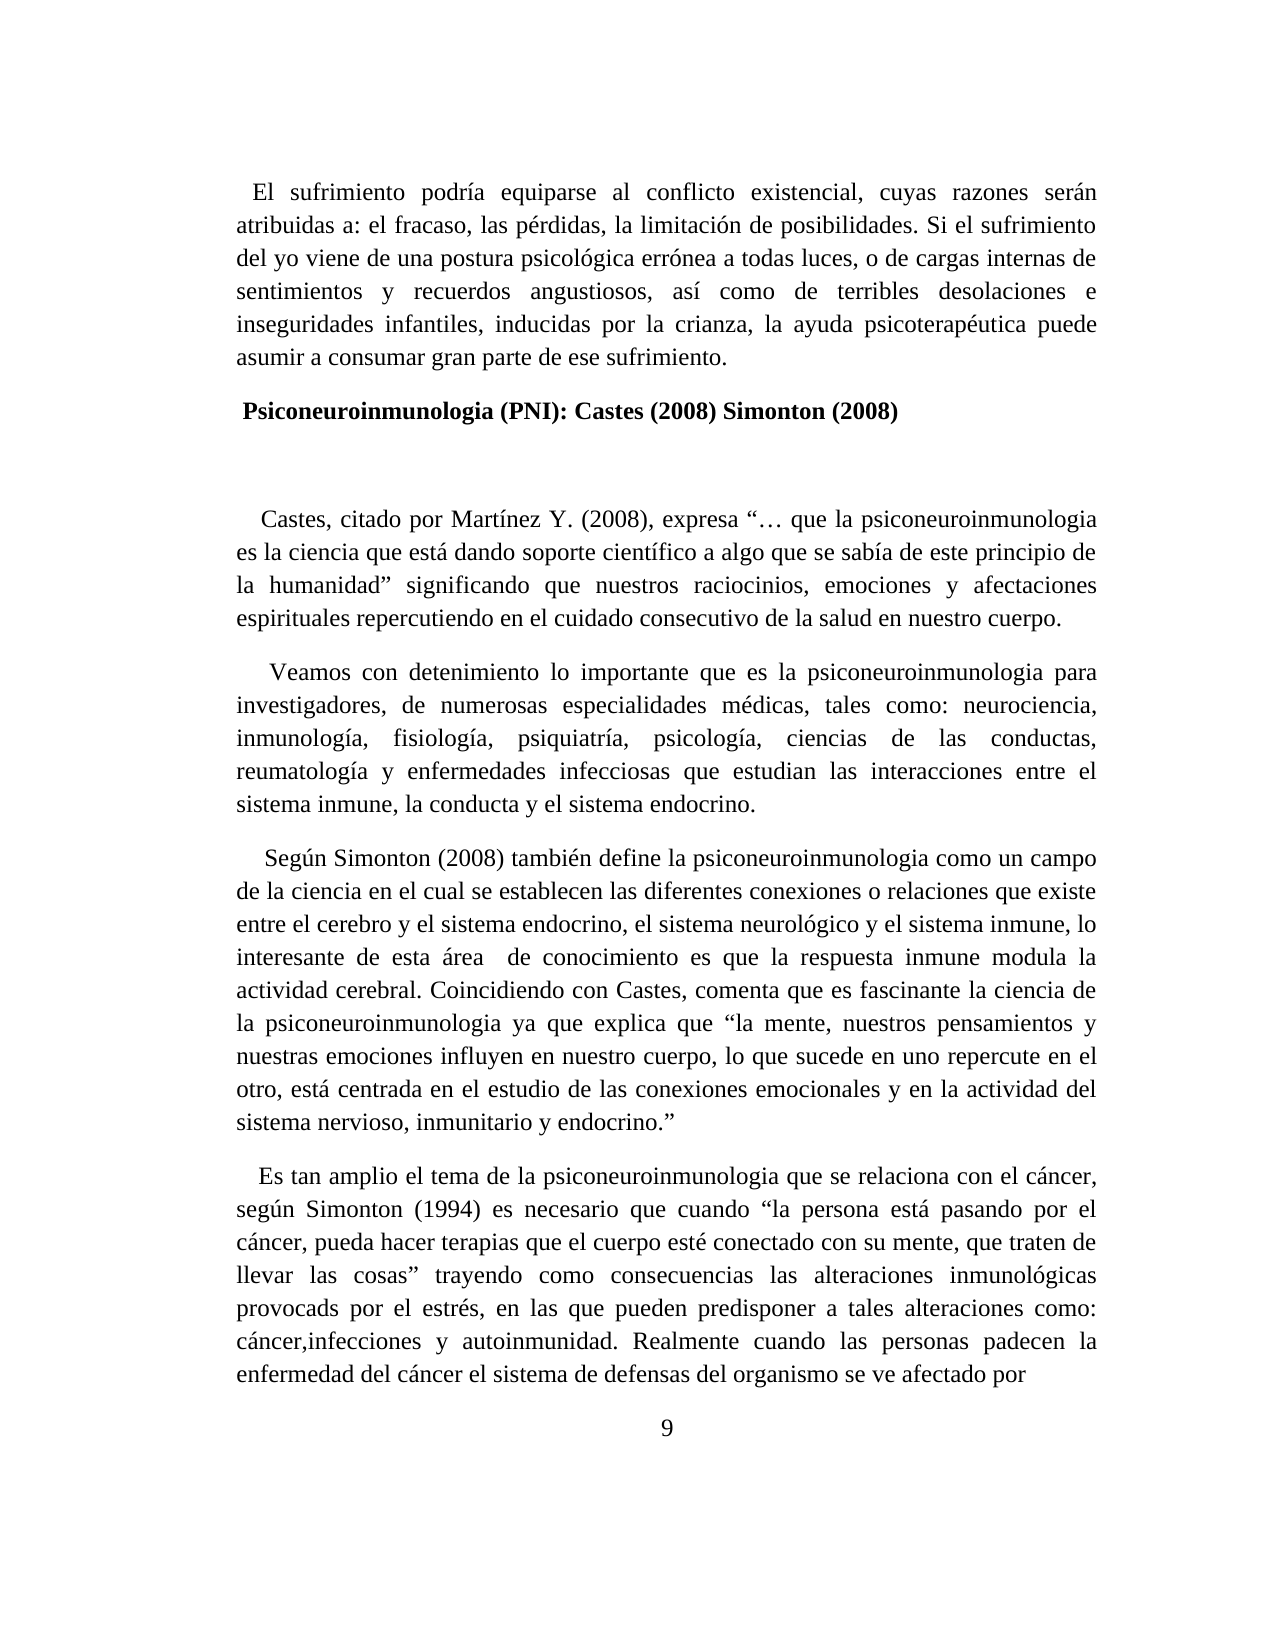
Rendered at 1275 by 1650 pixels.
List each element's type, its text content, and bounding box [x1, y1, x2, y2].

text Es tan amplio el tema de la psiconeuroinmunologia que se relaciona con el cáncer, según Simonton (1994) es necesario que cuando “la persona está pasando por el cáncer, pueda hacer terapias que el cuerpo esté conectado con su mente, que traten de llevar las cosas” trayendo como consecuencias las alteraciones inmunológicas provocads por el estrés, en las que pueden predisponer a tales alteraciones como: cáncer,infecciones y autoinmunidad. Realmente cuando las personas padecen la enfermedad del cáncer el sistema de defensas del organismo se ve afectado por [236, 1161, 1098, 1388]
text El sufrimiento podría equiparse al conflicto existencial, cuyas razones serán atribuidas a: el fracaso, las pérdidas, la limitación de posibilidades. Si el sufrimiento del yo viene de una postura psicológica errónea a todas luces, o de cargas internas de sentimientos y recuerdos angustiosos, así como de terribles desolaciones e inseguridades infantiles, inducidas por la crianza, la ayuda psicoterapéutica puede asumir a consumar gran parte de ese sufrimiento. [236, 177, 1098, 371]
text Veamos con detenimiento lo importante que es la psiconeuroinmunologia para investigadores, de numerosas especialidades médicas, tales como: neurociencia, inmunología, fisiología, psiquiatría, psicología, ciencias de las conductas, reumatología y enfermedades infecciosas que estudian las interacciones entre el sistema inmune, la conducta y el sistema endocrino. [236, 657, 1098, 818]
text Psiconeuroinmunologia (PNI): Castes (2008) Simonton (2008) [236, 396, 1098, 425]
text 9 [236, 1413, 1098, 1441]
text Según Simonton (2008) también define la psiconeuroinmunologia como un campo de la ciencia en el cual se establecen las diferentes conexiones o relaciones que existe entre el cerebro y el sistema endocrino, el sistema neurológico y el sistema inmune, lo interesante de esta área de conocimiento es que la respuesta inmune modula la actividad cerebral. Coincidiendo con Castes, comenta que es fascinante la ciencia de la psiconeuroinmunologia ya que explica que “la mente, nuestros pensamientos y nuestras emociones influyen en nuestro cuerpo, lo que sucede en uno repercute en el otro, está centrada en el estudio de las conexiones emocionales y en la actividad del sistema nervioso, inmunitario y endocrino.” [236, 843, 1098, 1136]
text Castes, citado por Martínez Y. (2008), expresa “… que la psiconeuroinmunologia es la ciencia que está dando soporte científico a algo que se sabía de este principio de la humanidad” significando que nuestros raciocinios, emociones y afectaciones espirituales repercutiendo en el cuidado consecutivo de la salud en nuestro cuerpo. [236, 504, 1098, 632]
